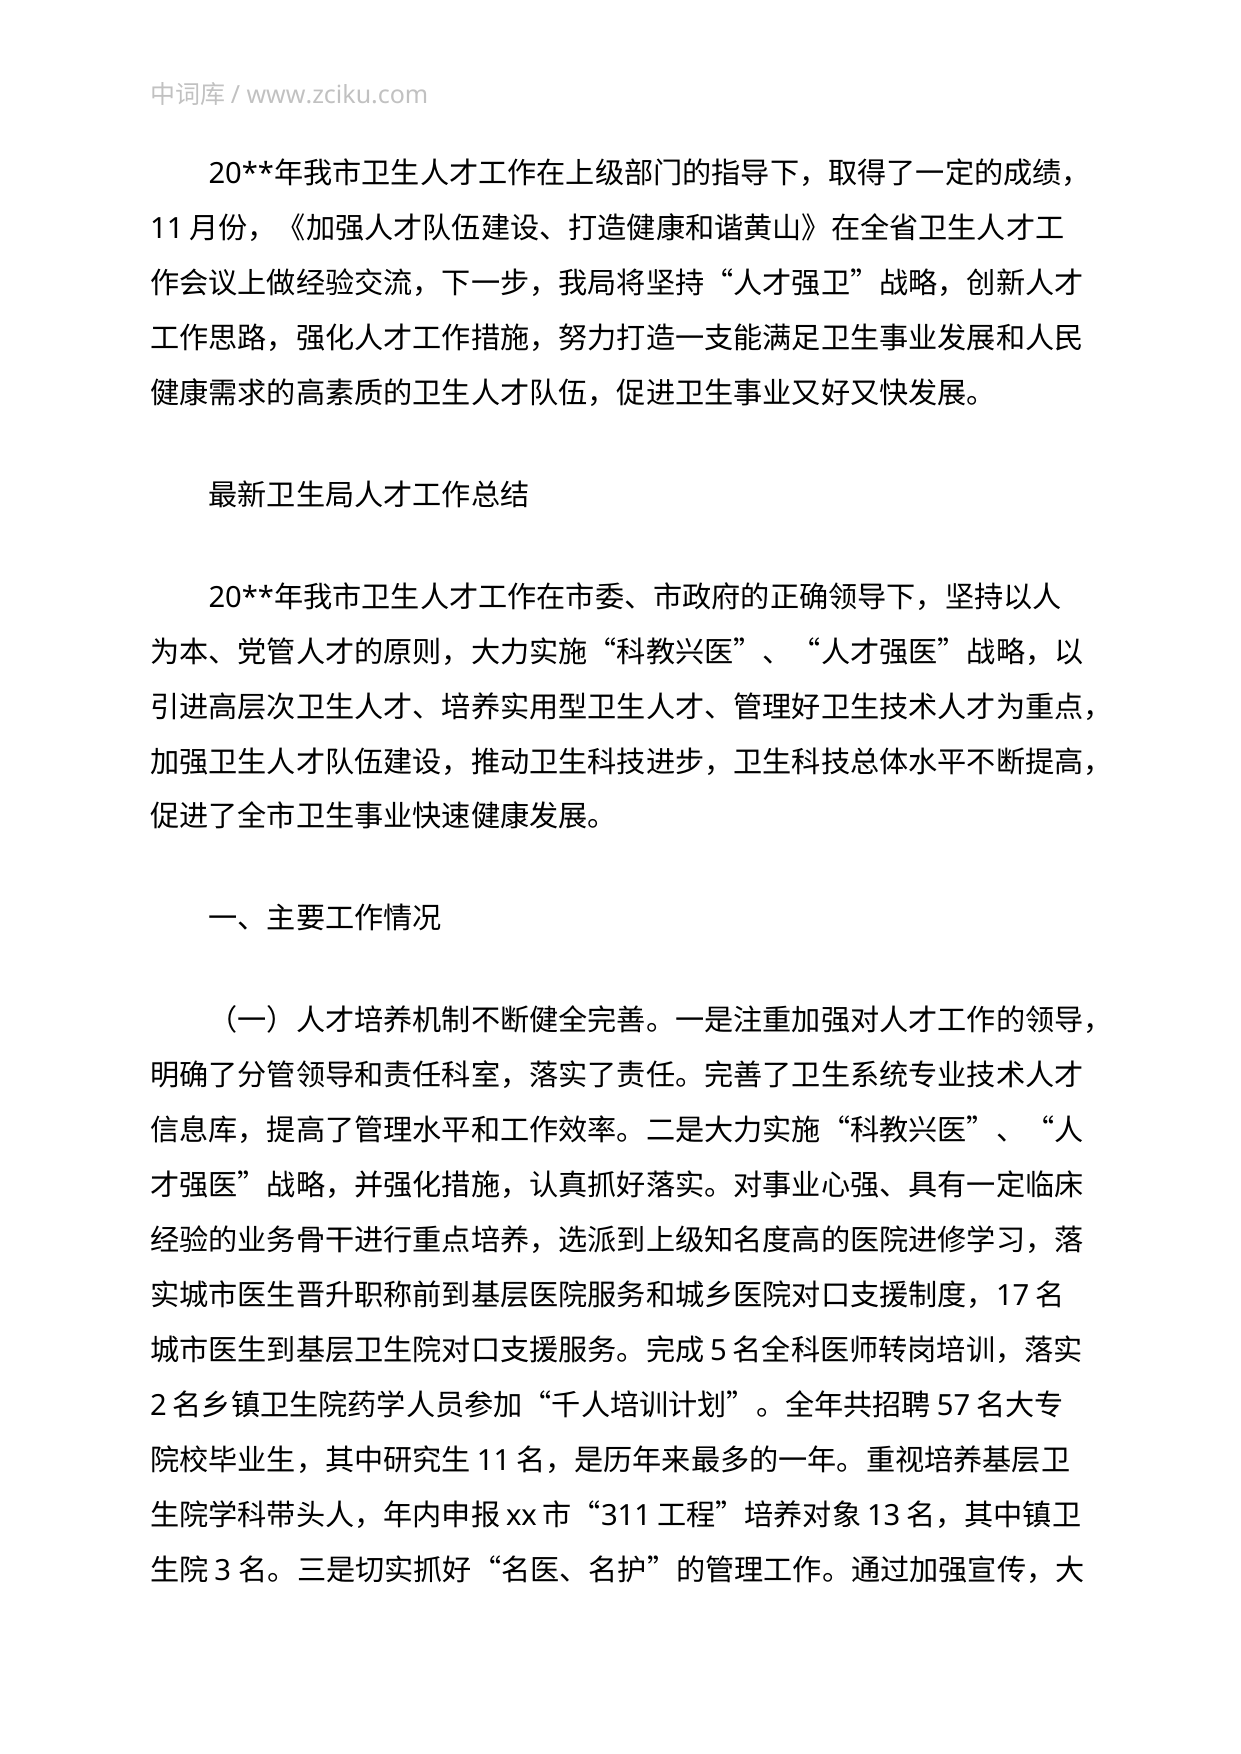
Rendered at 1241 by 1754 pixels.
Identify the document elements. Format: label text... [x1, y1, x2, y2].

text 一、主要工作情况 [150, 895, 1090, 937]
text 20**年我市卫生人才工作在市委、市政府的正确领导下，坚持以人为本、党管人才的原则，大力实施“科教兴医”、“人才强医”战略，以引进高层次卫生人才、培养实用型卫生人才、管理好卫生技术人才为重点，加强卫生人才队伍建设，推动卫生科技进步，卫生科技总体水平不断提高，促进了全市卫生事业快速健康发展。 [150, 573, 1090, 835]
text 20**年我市卫生人才工作在上级部门的指导下，取得了一定的成绩，11月份，《加强人才队伍建设、打造健康和谐黄山》在全省卫生人才工作会议上做经验交流，下一步，我局将坚持“人才强卫”战略，创新人才工作思路，强化人才工作措施，努力打造一支能满足卫生事业发展和人民健康需求的高素质的卫生人才队伍，促进卫生事业又好又快发展。 [150, 150, 1090, 412]
text 最新卫生局人才工作总结 [150, 472, 1090, 514]
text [150, 997, 1090, 1588]
